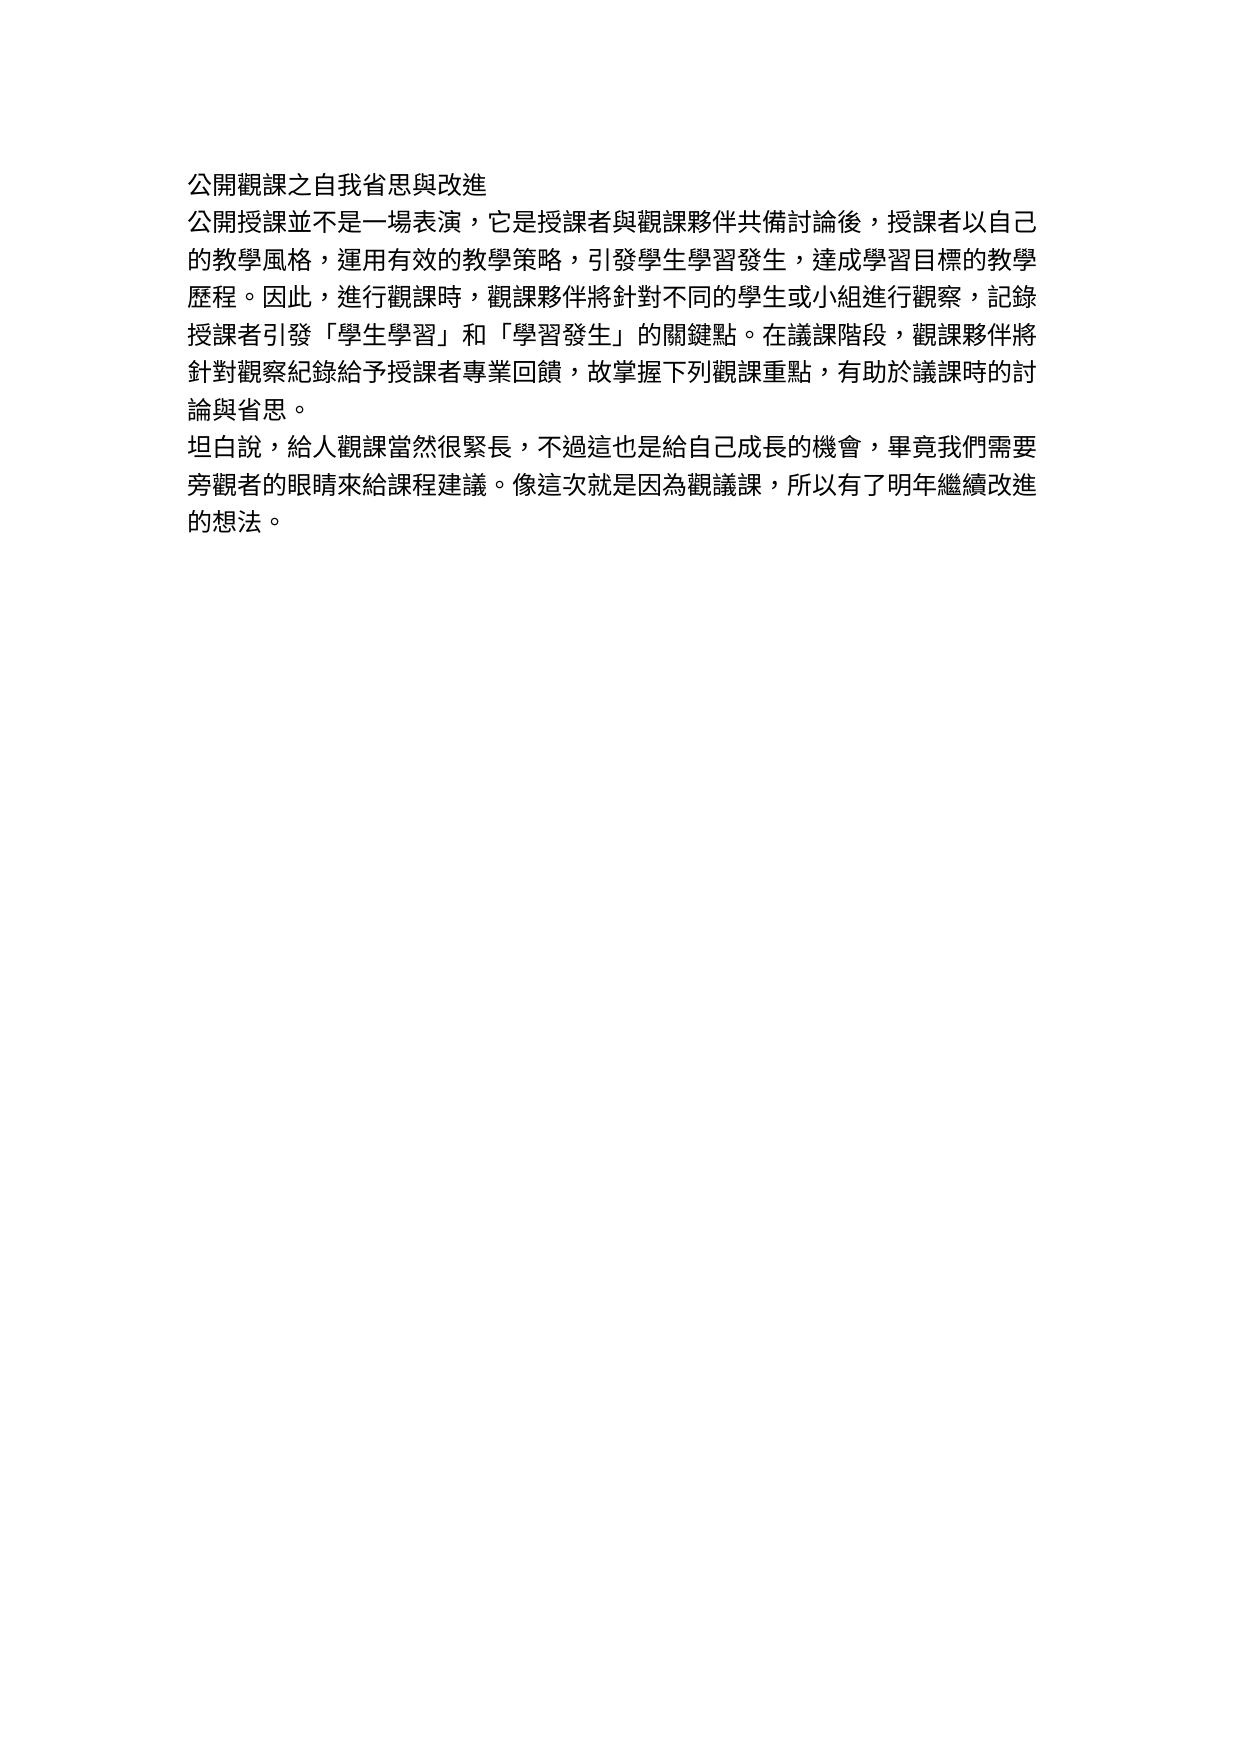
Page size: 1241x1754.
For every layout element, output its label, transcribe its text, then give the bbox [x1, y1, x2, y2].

text 公開授課並不是一場表演，它是授課者與觀課夥伴共備討論後，授課者以自己的教學風格，運用有效的教學策略，引發學生學習發生，達成學習目標的教學歷程。因此，進行觀課時，觀課夥伴將針對不同的學生或小組進行觀察，記錄授課者引發「學生學習」和「學習發生」的關鍵點。在議課階段，觀課夥伴將針對觀察紀錄給予授課者專業回饋，故掌握下列觀課重點，有助於議課時的討論與省思。 [187, 202, 1053, 427]
text 坦白說，給人觀課當然很緊長，不過這也是給自己成長的機會，畢竟我們需要旁觀者的眼睛來給課程建議。像這次就是因為觀議課，所以有了明年繼續改進的想法。 [187, 427, 1053, 539]
text 公開觀課之自我省思與改進 [187, 164, 1053, 202]
